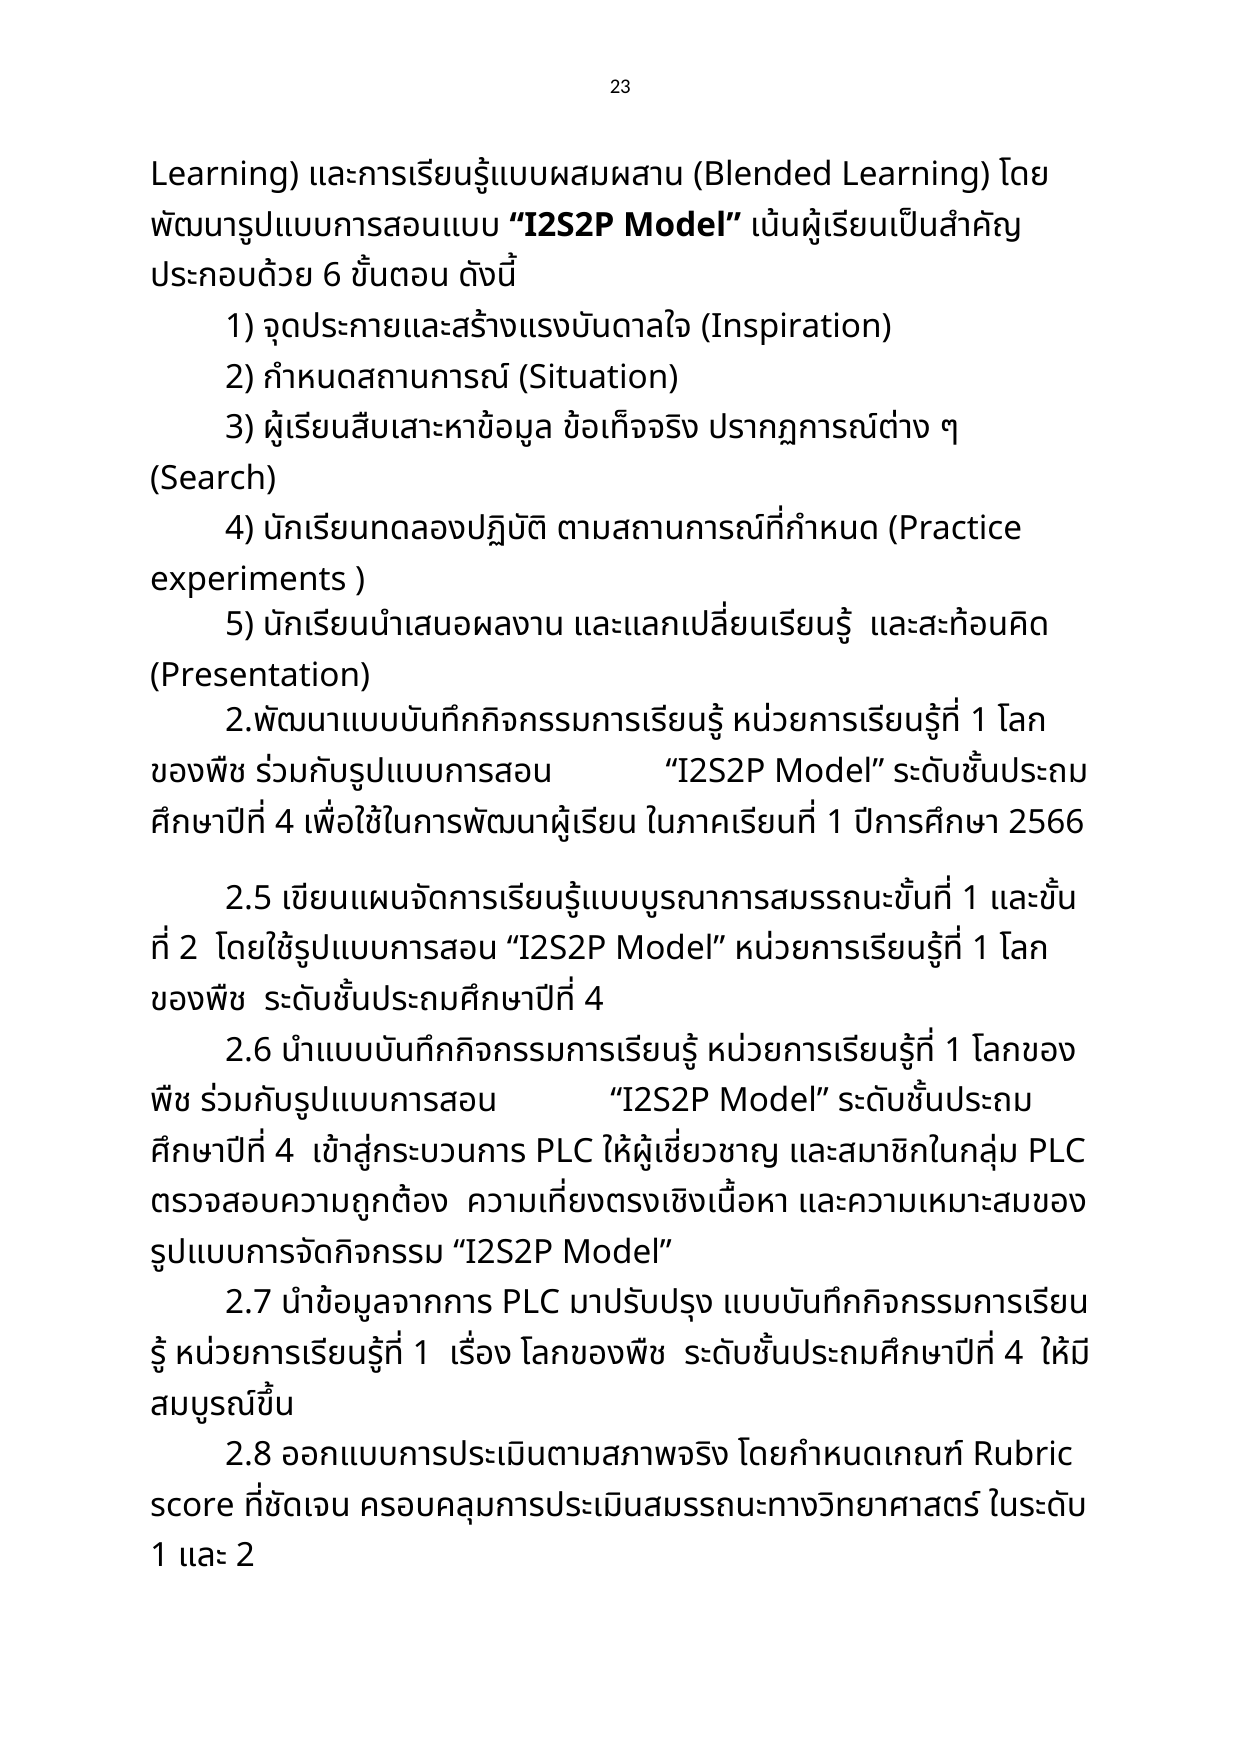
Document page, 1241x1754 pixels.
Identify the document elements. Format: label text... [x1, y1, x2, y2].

text 3) ผู้เรียนสืบเสาะหาข้อมูล ข้อเท็จจริง ปรากฏการณ์ต่าง ๆ (Search) [150, 403, 1090, 504]
text 2.8 ออกแบบการประเมินตามสภาพจริง โดยกำหนดเกณฑ์ Rubric score ที่ชัดเจน ครอบคลุมการประเมินสมรรถนะทางวิทยาศาสตร์ ในระดับ 1 และ 2 [150, 1430, 1090, 1582]
text 2.พัฒนาแบบบันทึกกิจกรรมการเรียนรู้ หน่วยการเรียนรู้ที่ 1 โลกของพืช ร่วมกับรูปแบบการสอน “I2S2P Model” ระดับชั้นประถมศึกษาปีที่ 4 เพื่อใช้ในการพัฒนาผู้เรียน ในภาคเรียนที่ 1 ปีการศึกษา 2566 [150, 696, 1090, 848]
text 4) นักเรียนทดลองปฏิบัติ ตามสถานการณ์ที่กำหนด (Practice experiments ) [150, 504, 1090, 600]
text 2.5 เขียนแผนจัดการเรียนรู้แบบบูรณาการสมรรถนะขั้นที่ 1 และขั้นที่ 2 โดยใช้รูปแบบการสอน “I2S2P Model” หน่วยการเรียนรู้ที่ 1 โลกของพืช ระดับชั้นประถมศึกษาปีที่ 4 [150, 873, 1090, 1025]
text 5) นักเรียนนำเสนอผลงาน และแลกเปลี่ยนเรียนรู้ และสะท้อนคิด (Presentation) [150, 600, 1090, 696]
text 2.6 นำแบบบันทึกกิจกรรมการเรียนรู้ หน่วยการเรียนรู้ที่ 1 โลกของพืช ร่วมกับรูปแบบการสอน “I2S2P Model” ระดับชั้นประถมศึกษาปีที่ 4 เข้าสู่กระบวนการ PLC ให้ผู้เชี่ยวชาญ และสมาชิกในกลุ่ม PLC ตรวจสอบความถูกต้อง ความเที่ยงตรงเชิงเนื้อหา และความเหมาะสมของรูปแบบการจัดกิจกรรม “I2S2P Model” [150, 1025, 1090, 1278]
text 2.7 นำข้อมูลจากการ PLC มาปรับปรุง แบบบันทึกกิจกรรมการเรียนรู้ หน่วยการเรียนรู้ที่ 1 เรื่อง โลกของพืช ระดับชั้นประถมศึกษาปีที่ 4 ให้มีสมบูรณ์ขึ้น [150, 1278, 1090, 1430]
text 2) กำหนดสถานการณ์ (Situation) [150, 352, 1090, 403]
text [150, 150, 1090, 302]
text 1) จุดประกายและสร้างแรงบันดาลใจ (Inspiration) [150, 302, 1090, 352]
